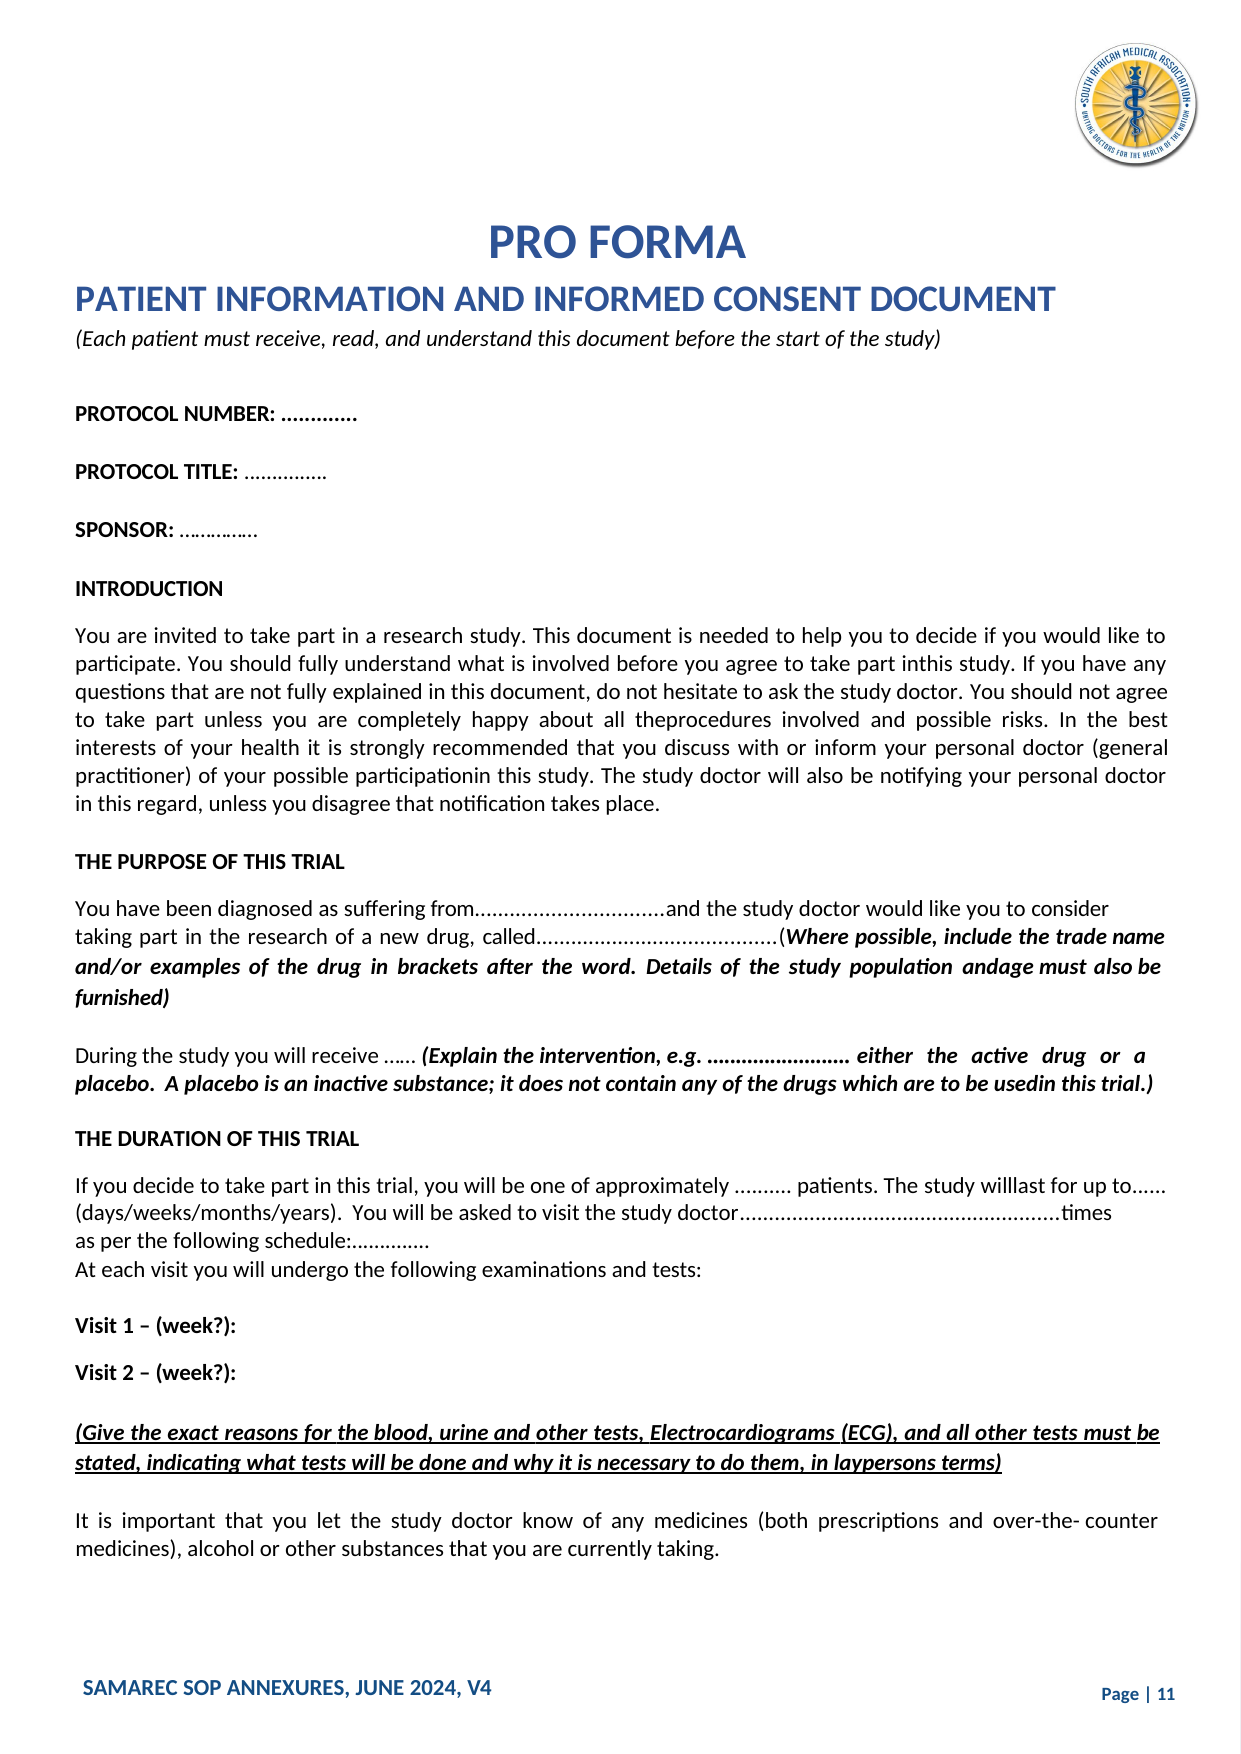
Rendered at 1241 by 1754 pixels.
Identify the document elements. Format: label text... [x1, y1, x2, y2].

picture [0, 1131, 1241, 1754]
subtitle Visit 2 – (week?): [75, 1358, 1188, 1386]
text INTRODUCTION [75, 574, 1188, 602]
text taking part in the research of a new drug, called (Where possible, include the trade name [75, 922, 1188, 950]
picture [1073, 42, 1202, 171]
text PRO FORMA [54, 209, 1180, 271]
text At each visit you will undergo the following examinations and tests: [75, 1255, 1188, 1283]
text THE DURATION OF THIS TRIAL [75, 1124, 1188, 1152]
subtitle (Give the exact reasons for the blood, urine and other tests, Electrocardiograms (ECG), and all other tests must be [75, 1418, 1188, 1446]
text THE PURPOSE OF THIS TRIAL [75, 847, 1188, 875]
text If you decide to take part in this trial, you will be one of approximately .......... patients. The study willlast for up to...... (days/weeks/months/years). You will be asked to visit the study doctor times [75, 1172, 1168, 1227]
text You have been diagnosed as suffering from and the study doctor would like you to consider [75, 894, 1188, 922]
subtitle During the study you will receive …… (Explain the intervention, e.g. ......................... either the active drug or a placebo. A placebo is an inactive substance; it does not contain any of the drugs which are to be usedin this trial.) [75, 1041, 1188, 1097]
subtitle SAMAREC SOP ANNEXURES, JUNE 2024, V4 Page | 11 [83, 1673, 1188, 1704]
subtitle Visit 1 – (week?): [75, 1311, 1188, 1339]
subtitle and/or examples of the drug in brackets after the word. Details of the study population andage must also be furnished) [75, 952, 1188, 1011]
text PROTOCOL TITLE: ............... [75, 457, 1188, 486]
text You are invited to take part in a research study. This document is needed to help you to decide if you would like to participate. You should fully understand what is involved before you agree to take part inthis study. If you have any questions that are not fully explained in this document, do not hesitate to ask the study doctor. You should not agree to take part unless you are completely happy about all theprocedures involved and possible risks. In the best interests of your health it is strongly recommended that you discuss with or inform your personal doctor (general practitioner) of your possible participationin this study. The study doctor will also be notifying your personal doctor in this regard, unless you disagree that notification takes place. [75, 621, 1168, 817]
text SPONSOR: …………… [75, 516, 1188, 544]
text It is important that you let the study doctor know of any medicines (both prescriptions and over-the- counter medicines), alcohol or other substances that you are currently taking. [75, 1507, 1166, 1563]
text as per the following schedule:.............. [75, 1227, 1188, 1255]
text PROTOCOL NUMBER: ............. [75, 399, 1188, 427]
subtitle stated, indicating what tests will be done and why it is necessary to do them, in laypersons terms) [75, 1448, 1188, 1476]
text (Each patient must receive, read, and understand this document before the start of the study) [75, 324, 1188, 352]
subtitle PATIENT INFORMATION AND INFORMED CONSENT DOCUMENT [75, 275, 1188, 321]
